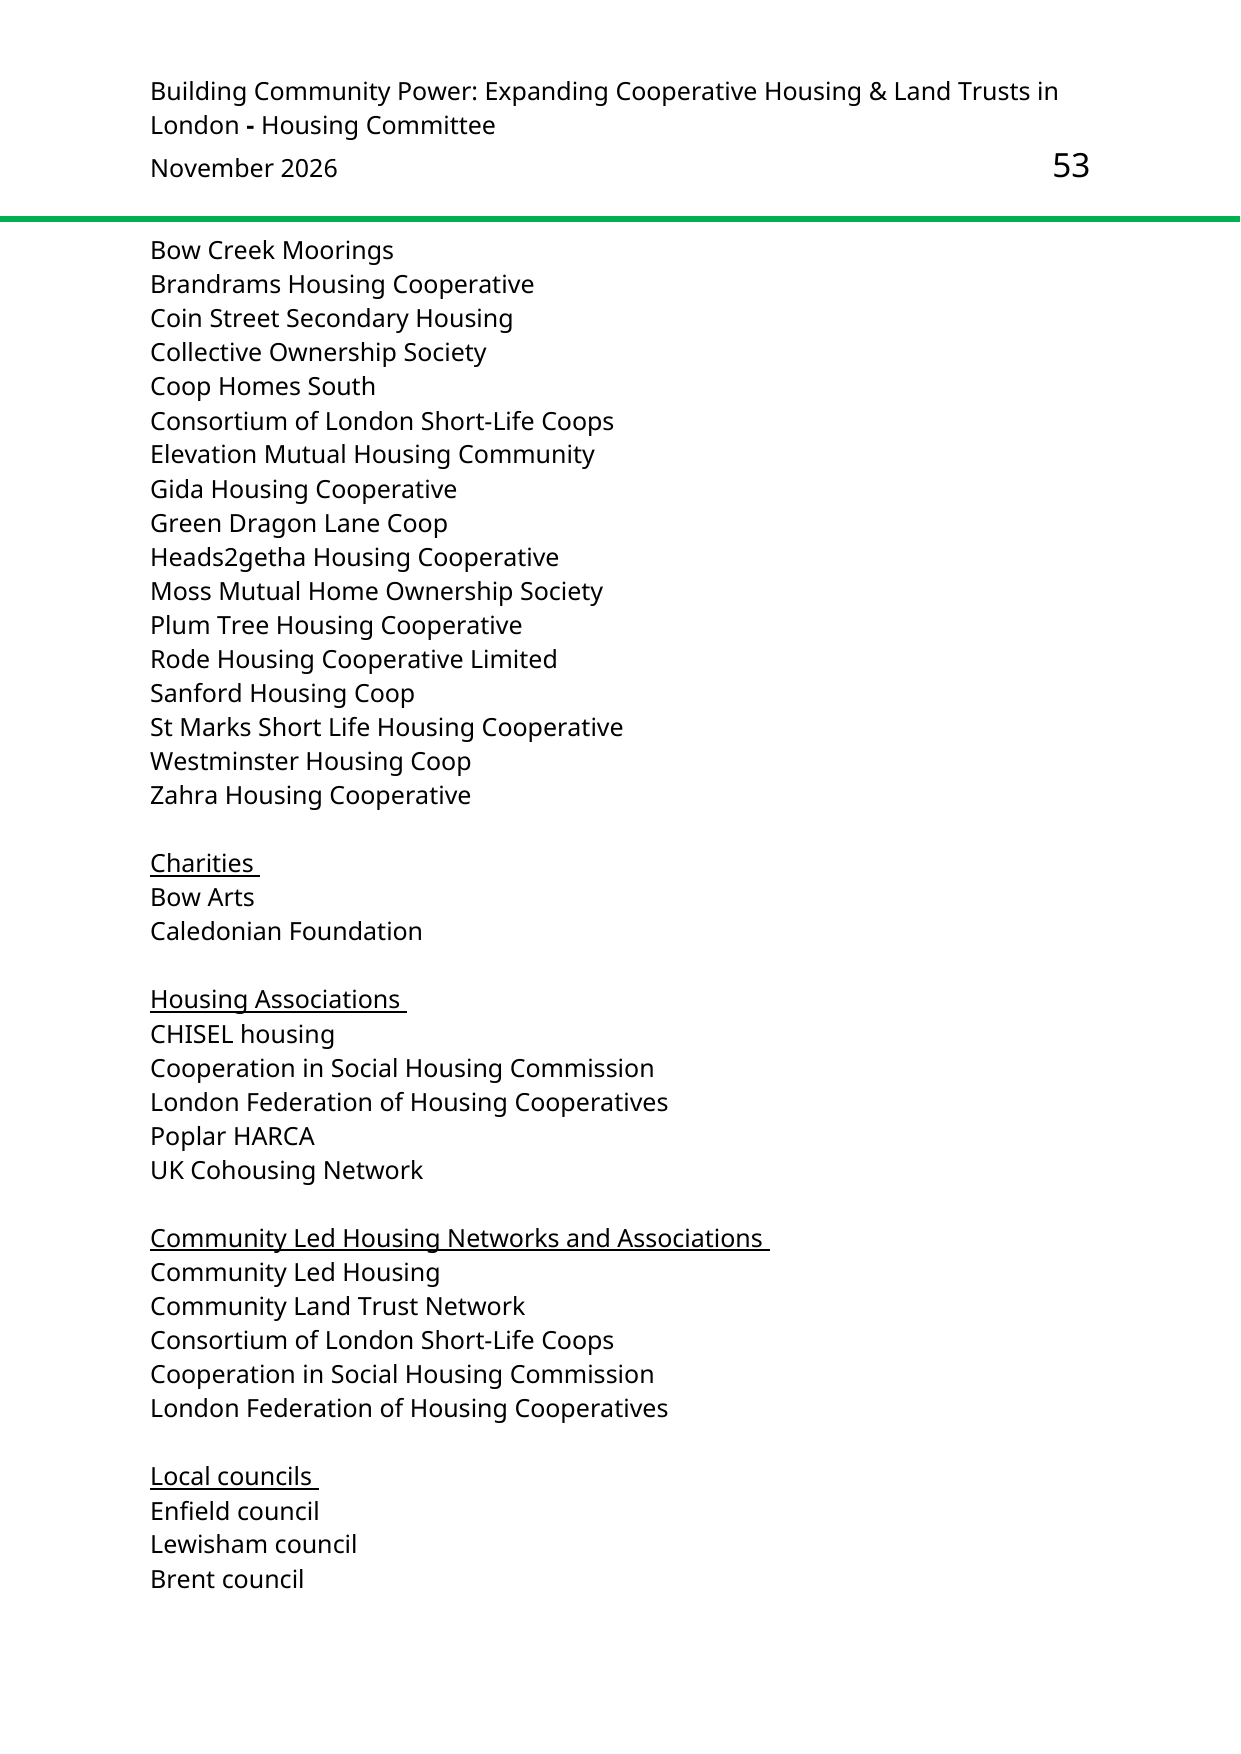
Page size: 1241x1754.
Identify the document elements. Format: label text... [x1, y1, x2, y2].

text Caledonian Foundation [150, 914, 1090, 948]
text Community Led Housing Networks and Associations [150, 1221, 1090, 1255]
text Bow Creek Moorings [150, 233, 1090, 267]
text Brent council [150, 1561, 1090, 1595]
text Community Led Housing [150, 1255, 1090, 1289]
text Consortium of London Short-Life Coops [150, 1323, 1090, 1357]
text Lewisham council [150, 1527, 1090, 1561]
text Elevation Mutual Housing Community [150, 437, 1090, 471]
text Housing Associations [150, 982, 1090, 1016]
text Brandrams Housing Cooperative [150, 267, 1090, 301]
text Collective Ownership Society [150, 335, 1090, 369]
text Gida Housing Cooperative [150, 471, 1090, 505]
text Heads2getha Housing Cooperative [150, 539, 1090, 573]
text Cooperation in Social Housing Commission [150, 1050, 1090, 1084]
text Consortium of London Short-Life Coops [150, 403, 1090, 437]
text Westminster Housing Coop [150, 744, 1090, 778]
text Zahra Housing Cooperative [150, 778, 1090, 812]
text Coin Street Secondary Housing [150, 301, 1090, 335]
text Cooperation in Social Housing Commission [150, 1357, 1090, 1391]
text Bow Arts [150, 880, 1090, 914]
text Local councils [150, 1459, 1090, 1493]
text Community Land Trust Network [150, 1289, 1090, 1323]
text Charities [150, 846, 1090, 880]
text Poplar HARCA [150, 1118, 1090, 1152]
text Rode Housing Cooperative Limited [150, 642, 1090, 676]
text London Federation of Housing Cooperatives [150, 1084, 1090, 1118]
text London Federation of Housing Cooperatives [150, 1391, 1090, 1425]
text St Marks Short Life Housing Cooperative [150, 710, 1090, 744]
text UK Cohousing Network [150, 1152, 1090, 1187]
text Plum Tree Housing Cooperative [150, 607, 1090, 642]
text Coop Homes South [150, 369, 1090, 403]
text Enfield council [150, 1493, 1090, 1527]
text Green Dragon Lane Coop [150, 505, 1090, 539]
text Moss Mutual Home Ownership Society [150, 573, 1090, 607]
text CHISEL housing [150, 1016, 1090, 1050]
text Sanford Housing Coop [150, 676, 1090, 710]
